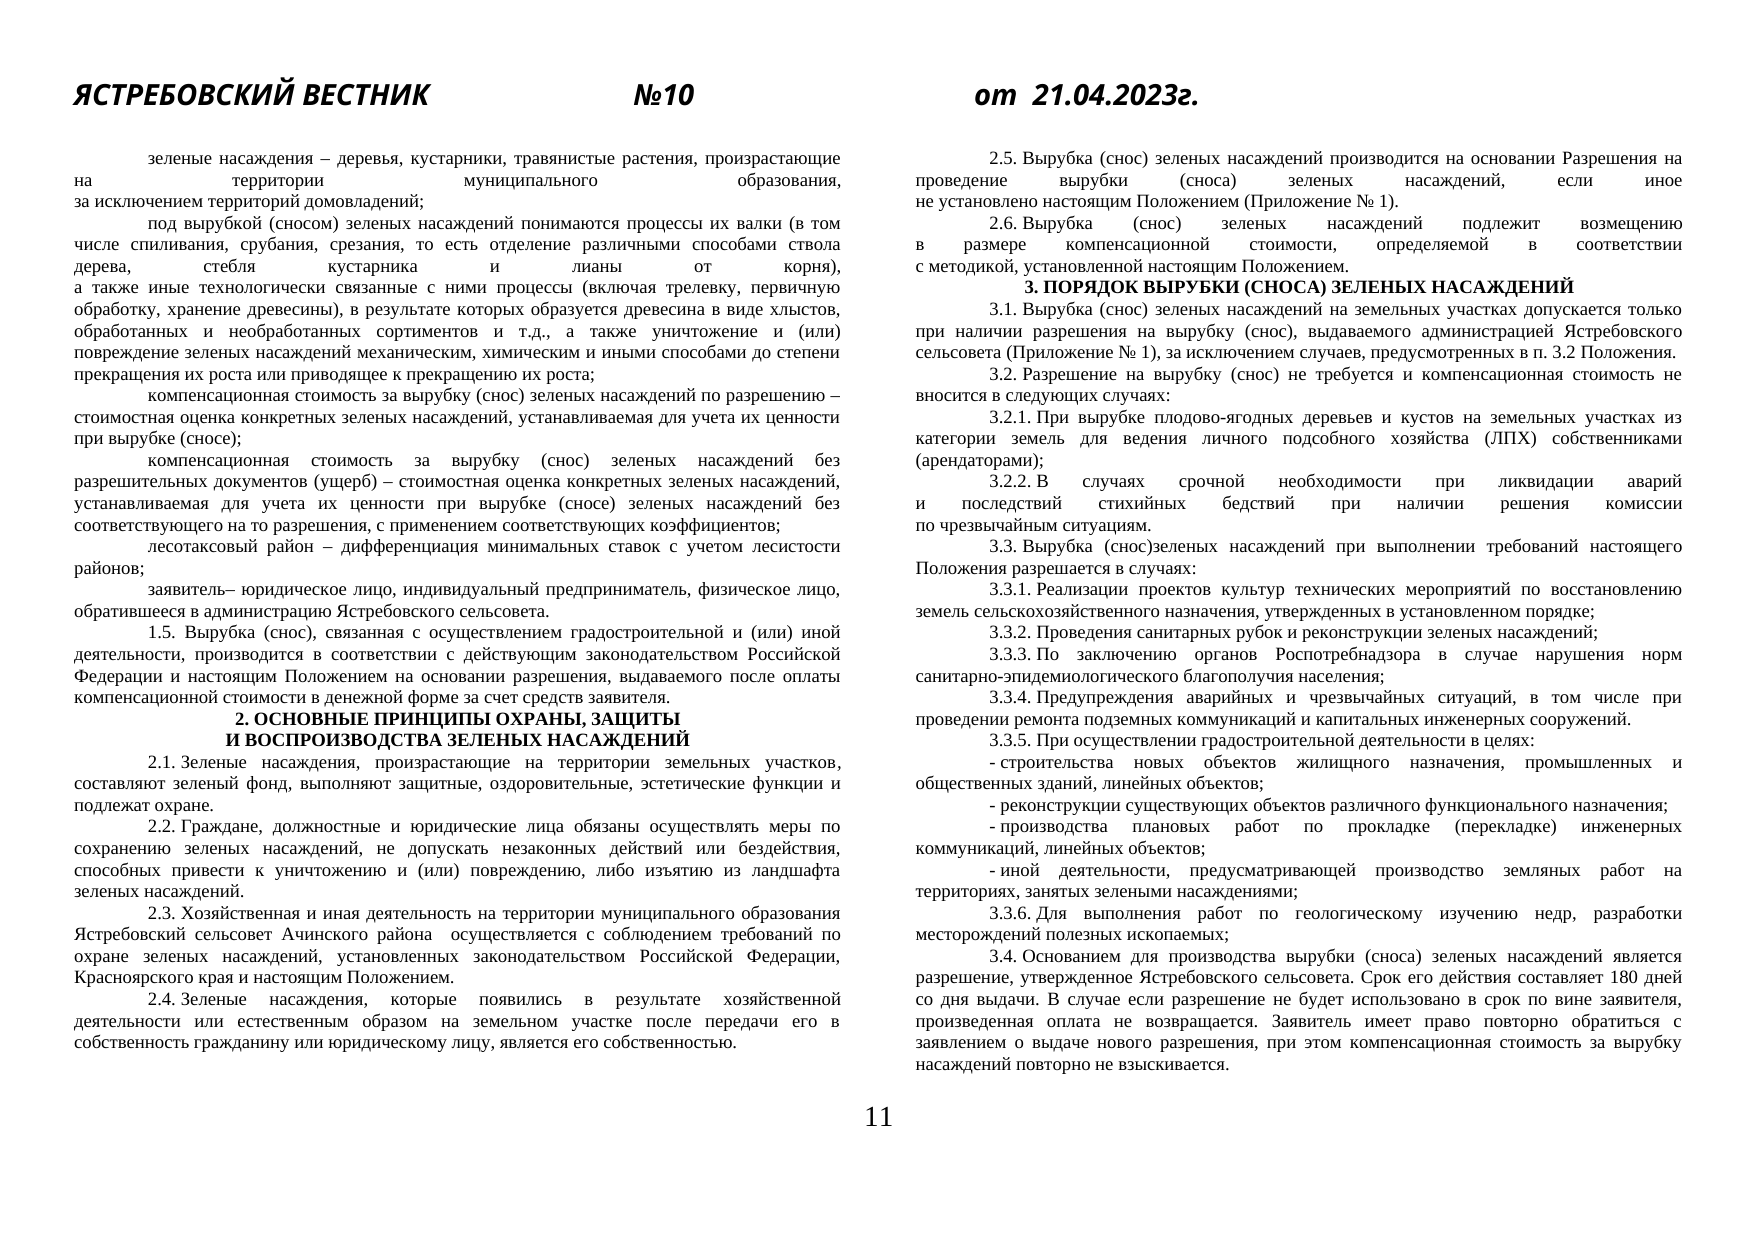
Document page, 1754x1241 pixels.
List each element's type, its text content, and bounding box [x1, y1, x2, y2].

text 3.1. Вырубка (снос) зеленых насаждений на земельных участках допускается только при наличии разрешения на вырубку (снос), выдаваемого администрацией Ястребовского сельсовета (Приложение № 1), за исключением случаев, предусмотренных в п. 3.2 Положения. [915, 298, 1683, 363]
text 2.3. Хозяйственная и иная деятельность на территории муниципального образования Ястребовский сельсовет Ачинского района осуществляется с соблюдением требований по охране зеленых насаждений, установленных законодательством Российской Федерации, Красноярского края и настоящим Положением. [74, 902, 842, 988]
text 2.5. Вырубка (снос) зеленых насаждений производится на основании Разрешения на проведение вырубки (сноса) зеленых насаждений, если иное не установлено настоящим Положением (Приложение № 1). [915, 147, 1683, 212]
text 1.5. Вырубка (снос), связанная с осуществлением градостроительной и (или) иной деятельности, производится в соответствии с действующим законодательством Российской Федерации и настоящим Положением на основании разрешения, выдаваемого после оплаты компенсационной стоимости в денежной форме за счет средств заявителя. [74, 621, 842, 708]
text 3.3.3. По заключению органов Роспотребнадзора в случае нарушения норм санитарно-эпидемиологического благополучия населения; [915, 643, 1683, 686]
text 3.2.1. При вырубке плодово-ягодных деревьев и кустов на земельных участках из категории земель для ведения личного подсобного хозяйства (ЛПХ) собственниками (арендаторами); [915, 406, 1683, 470]
text 2.2. Граждане, должностные и юридические лица обязаны осуществлять меры по сохранению зеленых насаждений, не допускать незаконных действий или бездействия, способных привести к уничтожению и (или) повреждению, либо изъятию из ландшафта зеленых насаждений. [74, 815, 842, 902]
text компенсационная стоимость за вырубку (снос) зеленых насаждений по разрешению – стоимостная оценка конкретных зеленых насаждений, устанавливаемая для учета их ценности при вырубке (сносе); [74, 384, 842, 449]
text - строительства новых объектов жилищного назначения, промышленных и общественных зданий, линейных объектов; [915, 751, 1683, 794]
text заявитель– юридическое лицо, индивидуальный предприниматель, физическое лицо, обратившееся в администрацию Ястребовского сельсовета. [74, 578, 842, 621]
text 2.4. Зеленые насаждения, которые появились в результате хозяйственной деятельности или естественным образом на земельном участке после передачи его в собственность гражданину или юридическому лицу, является его собственностью. [74, 988, 842, 1053]
text - иной деятельности, предусматривающей производство земляных работ на территориях, занятых зелеными насаждениями; [915, 858, 1683, 902]
text 3.3. Вырубка (снос)зеленых насаждений при выполнении требований настоящего Положения разрешается в случаях: [915, 535, 1683, 578]
text 3. ПОРЯДОК ВЫРУБКИ (СНОСА) ЗЕЛЕНЫХ НАСАЖДЕНИЙ [915, 276, 1683, 298]
text 3.2.2. В случаях срочной необходимости при ликвидации аварий и последствий стихийных бедствий при наличии решения комиссии по чрезвычайным ситуациям. [915, 470, 1683, 535]
text 3.3.2. Проведения санитарных рубок и реконструкции зеленых насаждений; [915, 621, 1683, 643]
text - производства плановых работ по прокладке (перекладке) инженерных коммуникаций, линейных объектов; [915, 815, 1683, 858]
text 2.6. Вырубка (снос) зеленых насаждений подлежит возмещению в размере компенсационной стоимости, определяемой в соответствии с методикой, установленной настоящим Положением. [915, 212, 1683, 276]
text лесотаксовый район – дифференциация минимальных ставок с учетом лесистости районов; [74, 535, 842, 578]
text 3.3.4. Предупреждения аварийных и чрезвычайных ситуаций, в том числе при проведении ремонта подземных коммуникаций и капитальных инженерных сооружений. [915, 686, 1683, 729]
text 3.2. Разрешение на вырубку (снос) не требуется и компенсационная стоимость не вносится в следующих случаях: [915, 363, 1683, 406]
text 3.3.6. Для выполнения работ по геологическому изучению недр, разработки месторождений полезных ископаемых; [915, 902, 1683, 945]
text зеленые насаждения – деревья, кустарники, травянистые растения, произрастающие на территории муниципального образования, за исключением территорий домовладений; [74, 147, 842, 212]
text - реконструкции существующих объектов различного функционального назначения; [915, 794, 1683, 815]
text компенсационная стоимость за вырубку (снос) зеленых насаждений без разрешительных документов (ущерб) – стоимостная оценка конкретных зеленых насаждений, устанавливаемая для учета их ценности при вырубке (сносе) зеленых насаждений без соответствующего на то разрешения, с применением соответствующих коэффициентов; [74, 449, 842, 535]
text И ВОСПРОИЗВОДСТВА ЗЕЛЕНЫХ НАСАЖДЕНИЙ [74, 729, 842, 751]
text 3.3.5. При осуществлении градостроительной деятельности в целях: [915, 729, 1683, 751]
text 2.1. Зеленые насаждения, произрастающие на территории земельных участков, составляют зеленый фонд, выполняют защитные, оздоровительные, эстетические функции и подлежат охране. [74, 751, 842, 815]
text под вырубкой (сносом) зеленых насаждений понимаются процессы их валки (в том числе спиливания, срубания, срезания, то есть отделение различными способами ствола дерева, стебля кустарника и лианы от корня), а также иные технологически связанные с ними процессы (включая трелевку, первичную обработку, хранение древесины), в результате которых образуется древесина в виде хлыстов, обработанных и необработанных сортиментов и т.д., а также уничтожение и (или) повреждение зеленых насаждений механическим, химическим и иными способами до степени прекращения их роста или приводящее к прекращению их роста; [74, 212, 842, 384]
text 3.4. Основанием для производства вырубки (сноса) зеленых насаждений является разрешение, утвержденное Ястребовского сельсовета. Срок его действия составляет 180 дней со дня выдачи. В случае если разрешение не будет использовано в срок по вине заявителя, произведенная оплата не возвращается. Заявитель имеет право повторно обратиться с заявлением о выдаче нового разрешения, при этом компенсационная стоимость за вырубку насаждений повторно не взыскивается. [915, 945, 1683, 1074]
text 3.3.1. Реализации проектов культур технических мероприятий по восстановлению земель сельскохозяйственного назначения, утвержденных в установленном порядке; [915, 578, 1683, 621]
text 2. ОСНОВНЫЕ ПРИНЦИПЫ ОХРАНЫ, ЗАЩИТЫ [74, 708, 842, 729]
